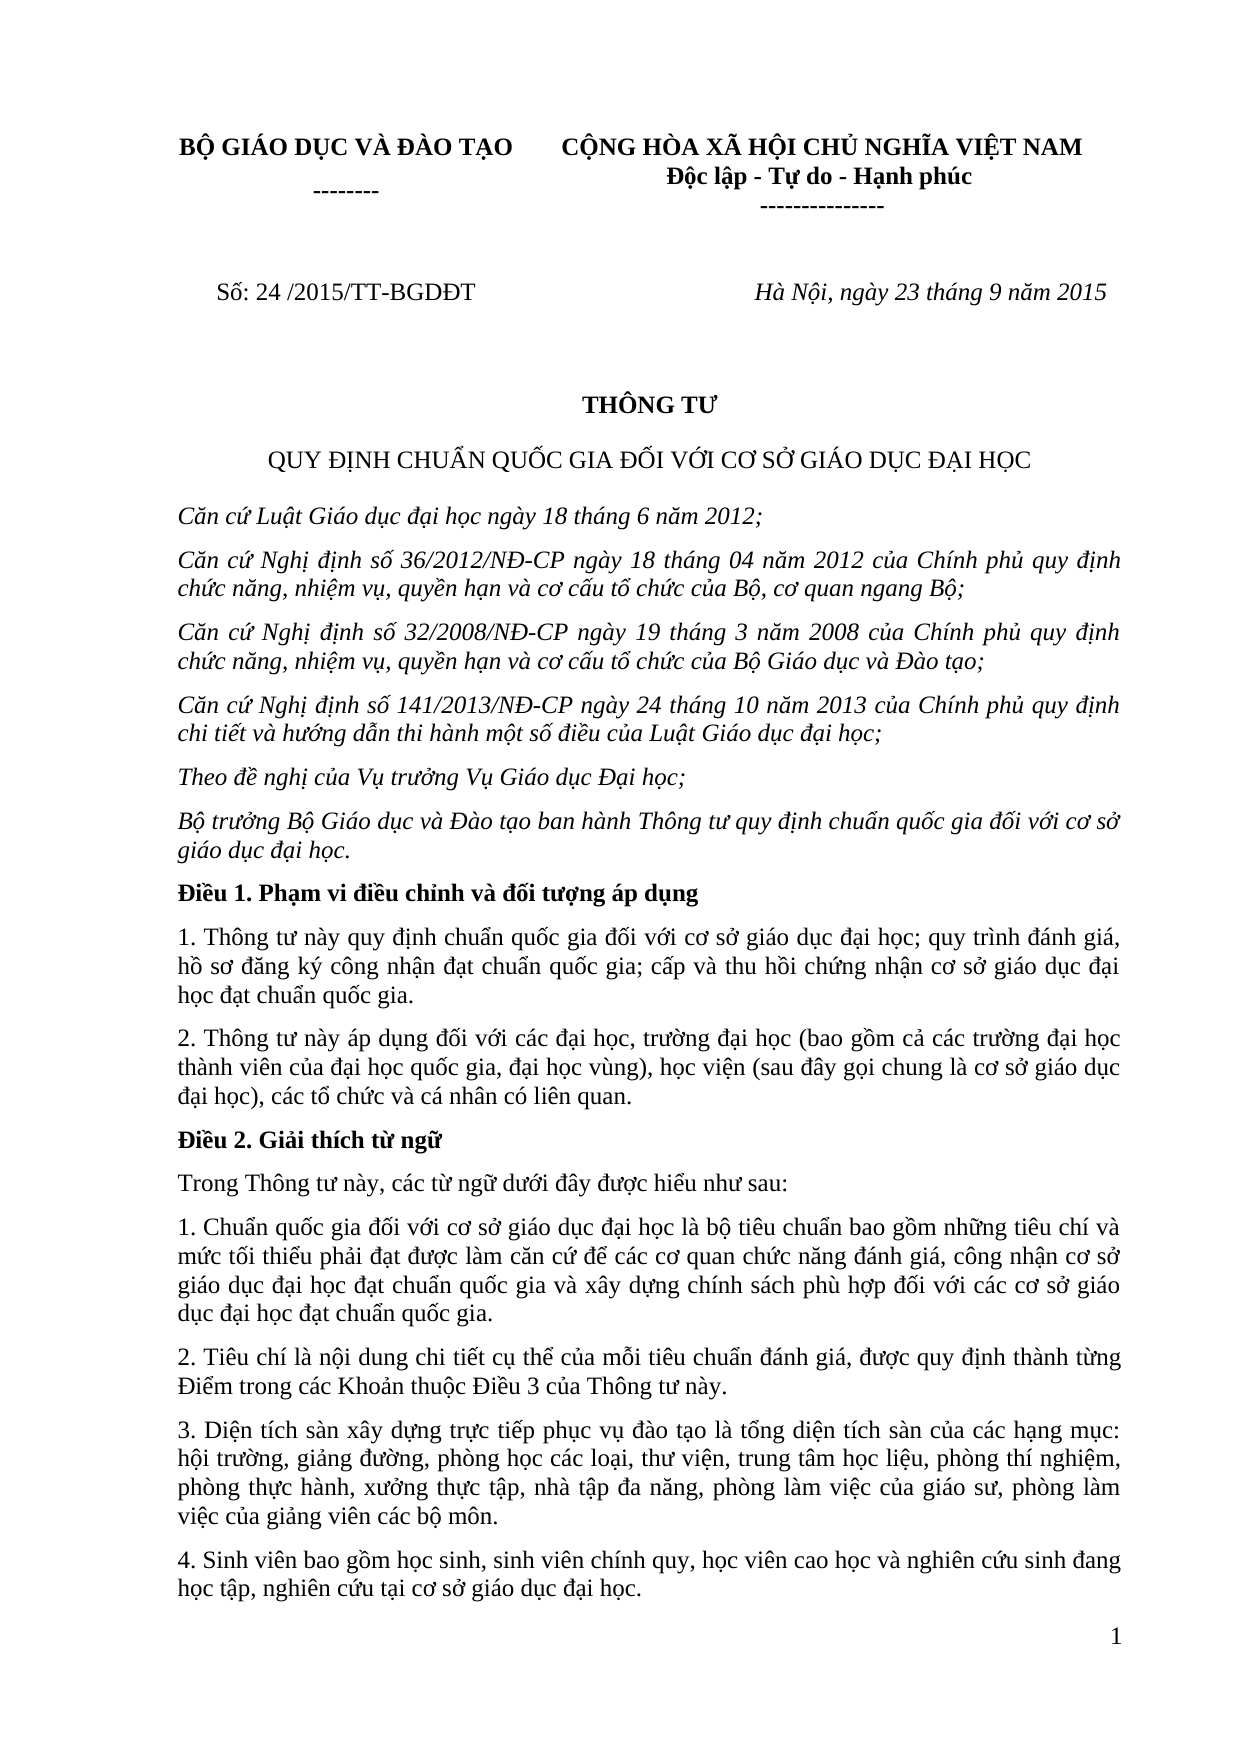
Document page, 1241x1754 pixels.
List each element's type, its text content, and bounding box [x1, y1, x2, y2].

text Bộ trưởng Bộ Giáo dục và Đào tạo ban hành Thông tư quy định chuẩn quốc gia đối với cơ sở giáo dục đại học. [177, 806, 1122, 863]
table_header CỘNG HÒA XÃ HỘI CHỦ NGHĨA VIỆT NAM Độc lập - Tự do - Hạnh phúc --------------- [526, 133, 1118, 277]
text 3. Diện tích sàn xây dựng trực tiếp phục vụ đào tạo là tổng diện tích sàn của các hạng mục: hội trường, giảng đường, phòng học các loại, thư viện, trung tâm học liệu, phòng thí nghiệm, phòng thực hành, xưởng thực tập, nhà tập đa năng, phòng làm việc của giáo sư, phòng làm việc của giảng viên các bộ môn. [177, 1415, 1122, 1530]
text Theo đề nghị của Vụ trưởng Vụ Giáo dục Đại học; [177, 762, 1122, 791]
table_header BỘ GIÁO DỤC VÀ ĐÀO TẠO -------- [166, 133, 526, 277]
table_cell Số: 24 /2015/TT-BGDĐT [166, 277, 526, 334]
text 2. Tiêu chí là nội dung chi tiết cụ thể của mỗi tiêu chuẩn đánh giá, được quy định thành từng Điểm trong các Khoản thuộc Điều 3 của Thông tư này. [177, 1342, 1122, 1400]
text Trong Thông tư này, các từ ngữ dưới đây được hiểu như sau: [177, 1168, 1122, 1197]
text Căn cứ Nghị định số 36/2012/NĐ-CP ngày 18 tháng 04 năm 2012 của Chính phủ quy định chức năng, nhiệm vụ, quyền hạn và cơ cấu tổ chức của Bộ, cơ quan ngang Bộ; [177, 545, 1122, 602]
text 1. Thông tư này quy định chuẩn quốc gia đối với cơ sở giáo dục đại học; quy trình đánh giá, hồ sơ đăng ký công nhận đạt chuẩn quốc gia; cấp và thu hồi chứng nhận cơ sở giáo dục đại học đạt chuẩn quốc gia. [177, 922, 1122, 1008]
text Căn cứ Nghị định số 32/2008/NĐ-CP ngày 19 tháng 3 năm 2008 của Chính phủ quy định chức năng, nhiệm vụ, quyền hạn và cơ cấu tổ chức của Bộ Giáo dục và Đào tạo; [177, 617, 1122, 675]
text 4. Sinh viên bao gồm học sinh, sinh viên chính quy, học viên cao học và nghiên cứu sinh đang học tập, nghiên cứu tại cơ sở giáo dục đại học. [177, 1545, 1122, 1602]
text Điều 2. Giải thích từ ngữ [177, 1125, 1122, 1153]
text 1. Chuẩn quốc gia đối với cơ sở giáo dục đại học là bộ tiêu chuẩn bao gồm những tiêu chí và mức tối thiểu phải đạt được làm căn cứ để các cơ quan chức năng đánh giá, công nhận cơ sở giáo dục đại học đạt chuẩn quốc gia và xây dựng chính sách phù hợp đối với các cơ sở giáo dục đại học đạt chuẩn quốc gia. [177, 1212, 1122, 1327]
text Căn cứ Luật Giáo dục đại học ngày 18 tháng 6 năm 2012; [177, 501, 1122, 530]
text QUY ĐỊNH CHUẨN QUỐC GIA ĐỐI VỚI CƠ SỞ GIÁO DỤC ĐẠI HỌC [177, 445, 1122, 474]
text Căn cứ Nghị định số 141/2013/NĐ-CP ngày 24 tháng 10 năm 2013 của Chính phủ quy định chi tiết và hướng dẫn thi hành một số điều của Luật Giáo dục đại học; [177, 690, 1122, 747]
text Điều 1. Phạm vi điều chỉnh và đối tượng áp dụng [177, 878, 1122, 907]
text THÔNG TƯ [177, 390, 1122, 418]
table_cell Hà Nội, ngày 23 tháng 9 năm 2015 [526, 277, 1118, 334]
text 2. Thông tư này áp dụng đối với các đại học, trường đại học (bao gồm cả các trường đại học thành viên của đại học quốc gia, đại học vùng), học viện (sau đây gọi chung là cơ sở giáo dục đại học), các tổ chức và cá nhân có liên quan. [177, 1023, 1122, 1110]
